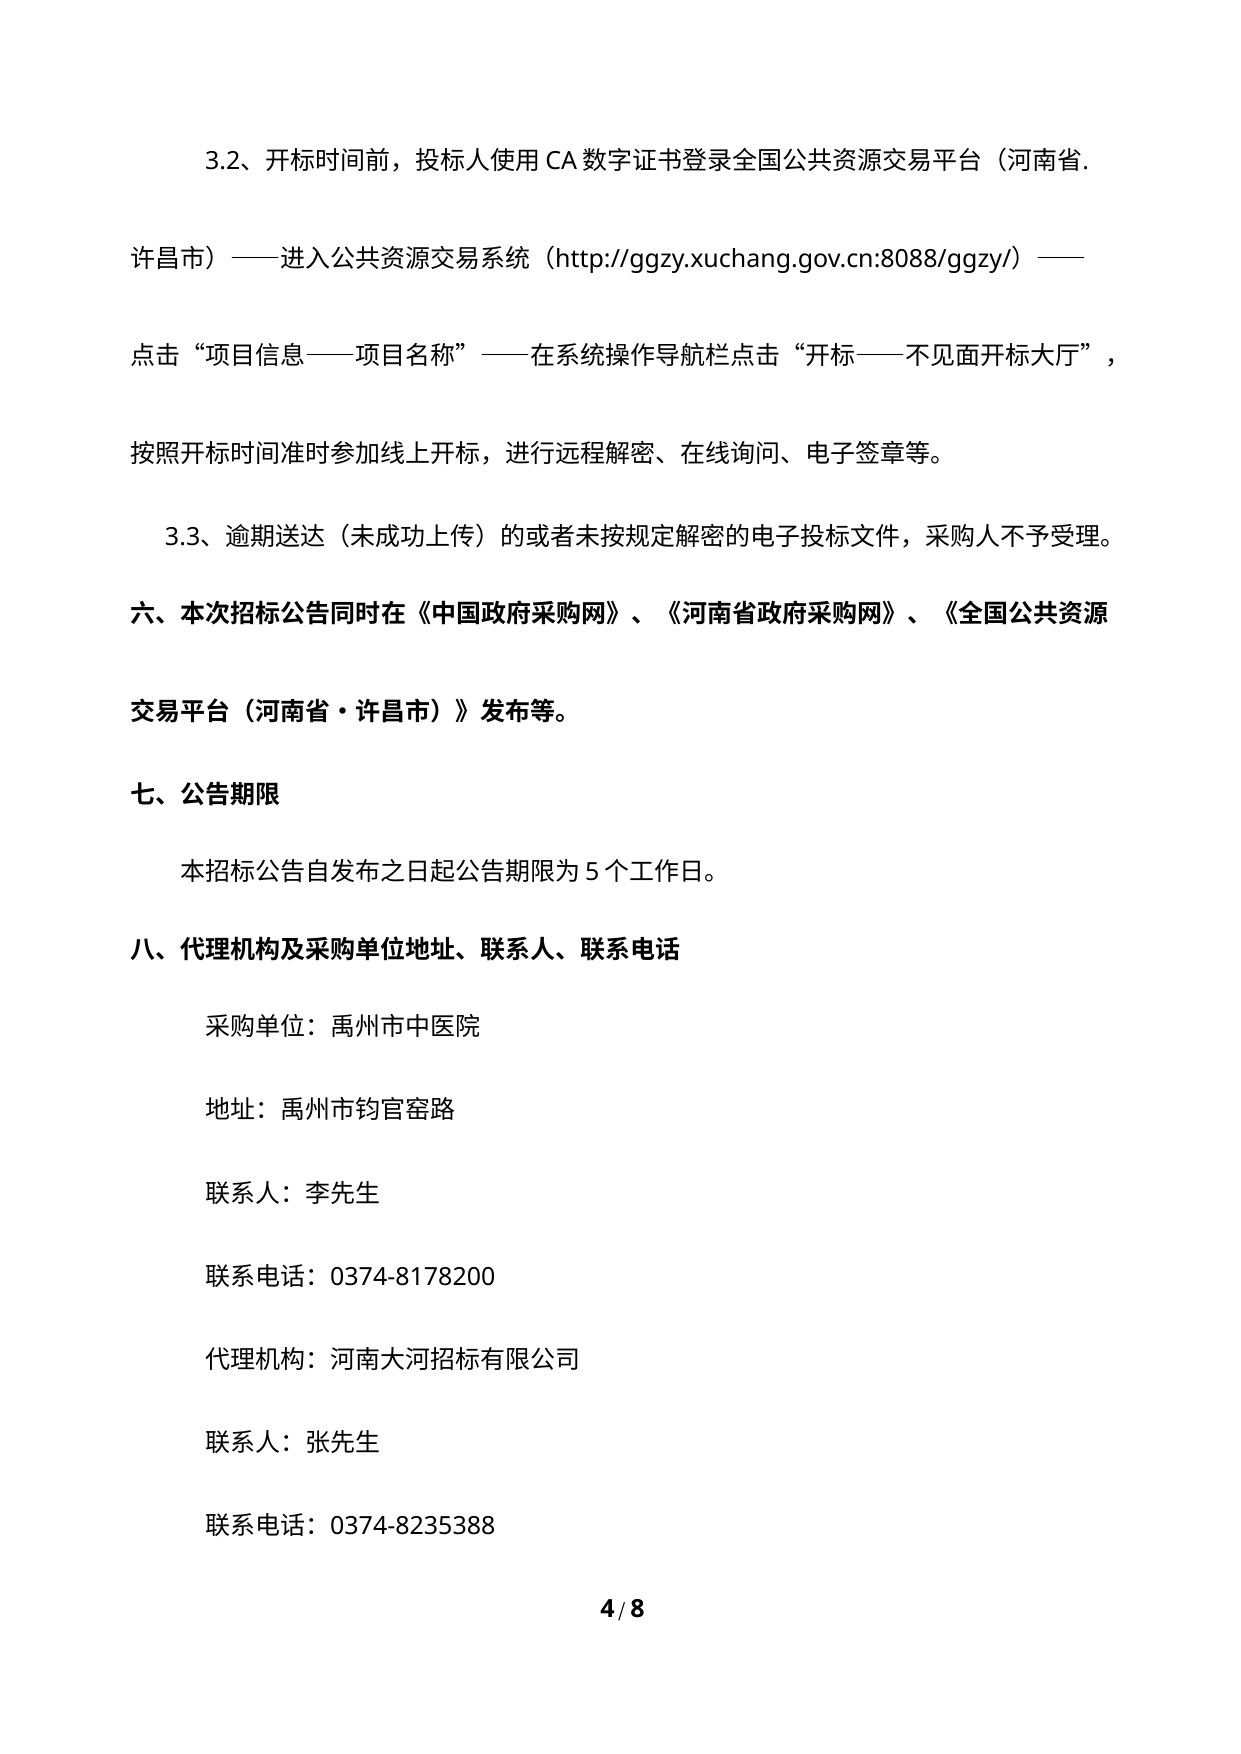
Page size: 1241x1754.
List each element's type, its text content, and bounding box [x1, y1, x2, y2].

text 七、公告期限 [130, 760, 1110, 825]
text 3.2、开标时间前，投标人使用CA数字证书登录全国公共资源交易平台（河南省.许昌市）——进入公共资源交易系统（http://ggzy.xuchang.gov.cn:8088/ggzy/）——点击“项目信息——项目名称”——在系统操作导航栏点击“开标——不见面开标大厅”，按照开标时间准时参加线上开标，进行远程解密、在线询问、电子签章等。 [130, 126, 1110, 484]
text 本招标公告自发布之日起公告期限为5个工作日。 [130, 837, 1110, 902]
text 采购单位：禹州市中医院 [180, 992, 1110, 1057]
text 八、代理机构及采购单位地址、联系人、联系电话 [130, 915, 1110, 980]
text 联系电话：0374-8178200 [130, 1242, 1110, 1307]
text 六、本次招标公告同时在《中国政府采购网》、《河南省政府采购网》、《全国公共资源交易平台（河南省•许昌市）》发布等。 [130, 579, 1110, 742]
text 地址：禹州市钧官窑路 [130, 1076, 1110, 1141]
text 联系电话：0374-8235388 [130, 1491, 1110, 1556]
text 联系人：张先生 [130, 1408, 1110, 1473]
text 代理机构：河南大河招标有限公司 [130, 1325, 1110, 1390]
text 3.3、逾期送达（未成功上传）的或者未按规定解密的电子投标文件，采购人不予受理。 [130, 502, 1110, 567]
text 联系人：李先生 [130, 1159, 1110, 1224]
